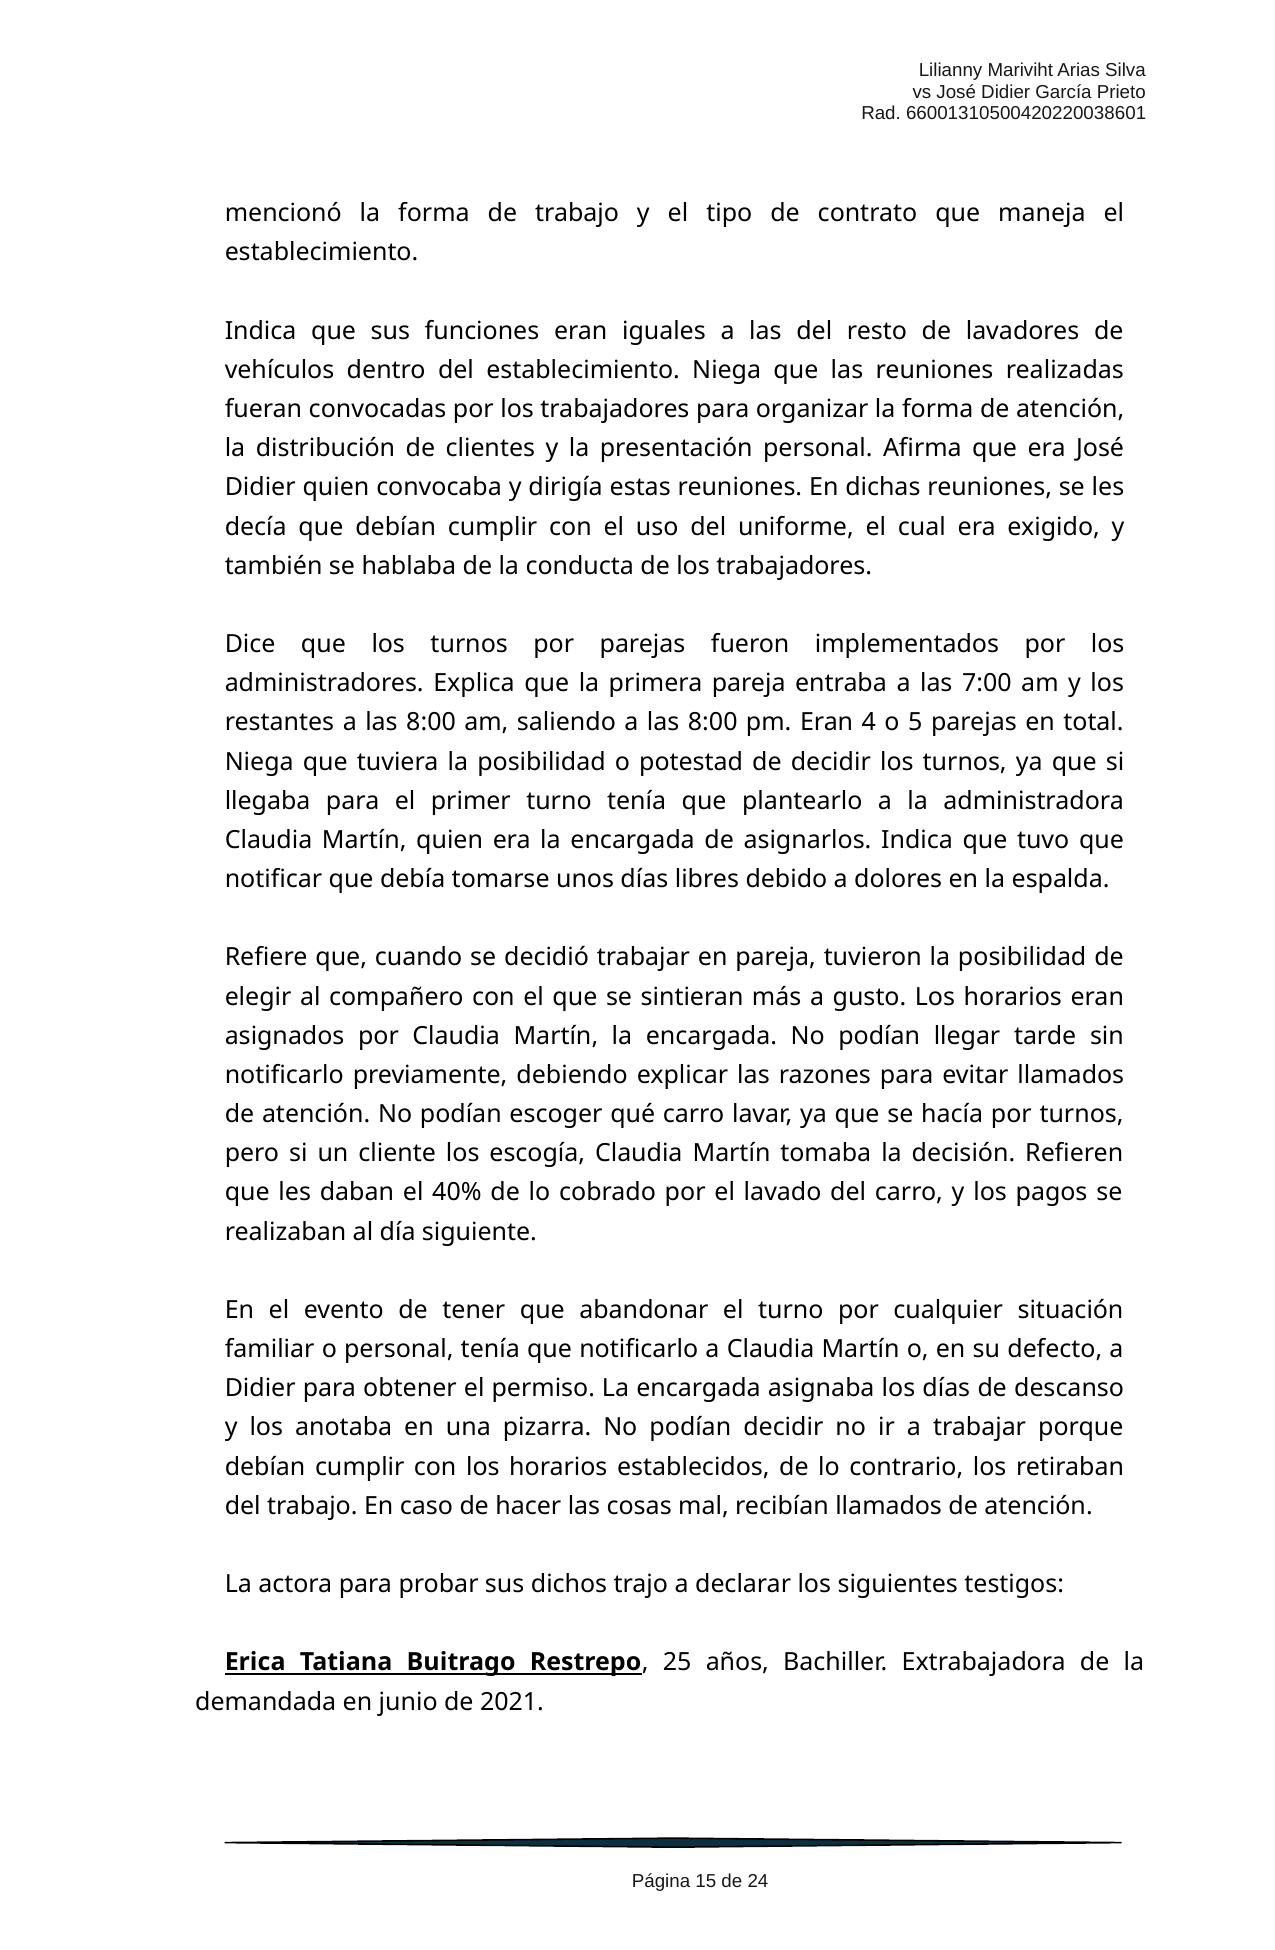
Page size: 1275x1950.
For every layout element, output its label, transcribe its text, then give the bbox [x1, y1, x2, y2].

text Refiere que, cuando se decidió trabajar en pareja, tuvieron la posibilidad de elegir al compañero con el que se sintieran más a gusto. Los horarios eran asignados por Claudia Martín, la encargada. No podían llegar tarde sin notificarlo previamente, debiendo explicar las razones para evitar llamados de atención. No podían escoger qué carro lavar, ya que se hacía por turnos, pero si un cliente los escogía, Claudia Martín tomaba la decisión. Refieren que les daban el 40% de lo cobrado por el lavado del carro, y los pagos se realizaban al día siguiente. [224, 939, 1125, 1247]
text En el evento de tener que abandonar el turno por cualquier situación familiar o personal, tenía que notificarlo a Claudia Martín o, en su defecto, a Didier para obtener el permiso. La encargada asignaba los días de descanso y los anotaba en una pizarra. No podían decidir no ir a trabajar porque debían cumplir con los horarios establecidos, de lo contrario, los retiraban del trabajo. En caso de hacer las cosas mal, recibían llamados de atención. [224, 1292, 1125, 1521]
text Indica que sus funciones eran iguales a las del resto de lavadores de vehículos dentro del establecimiento. Niega que las reuniones realizadas fueran convocadas por los trabajadores para organizar la forma de atención, la distribución de clientes y la presentación personal. Afirma que era José Didier quien convocaba y dirigía estas reuniones. En dichas reuniones, se les decía que debían cumplir con el uso del uniforme, el cual era exigido, y también se hablaba de la conducta de los trabajadores. [224, 312, 1125, 581]
text La actora para probar sus dichos trajo a declarar los siguientes testigos: [195, 1566, 1145, 1600]
text Erica Tatiana Buitrago Restrepo, 25 años, Bachiller. Extrabajadora de la demandada en junio de 2021. [195, 1644, 1145, 1717]
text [224, 195, 1125, 268]
text Dice que los turnos por parejas fueron implementados por los administradores. Explica que la primera pareja entraba a las 7:00 am y los restantes a las 8:00 am, saliendo a las 8:00 pm. Eran 4 o 5 parejas en total. Niega que tuviera la posibilidad o potestad de decidir los turnos, ya que si llegaba para el primer turno tenía que plantearlo a la administradora Claudia Martín, quien era la encargada de asignarlos. Indica que tuvo que notificar que debía tomarse unos días libres debido a dolores en la espalda. [224, 626, 1125, 895]
